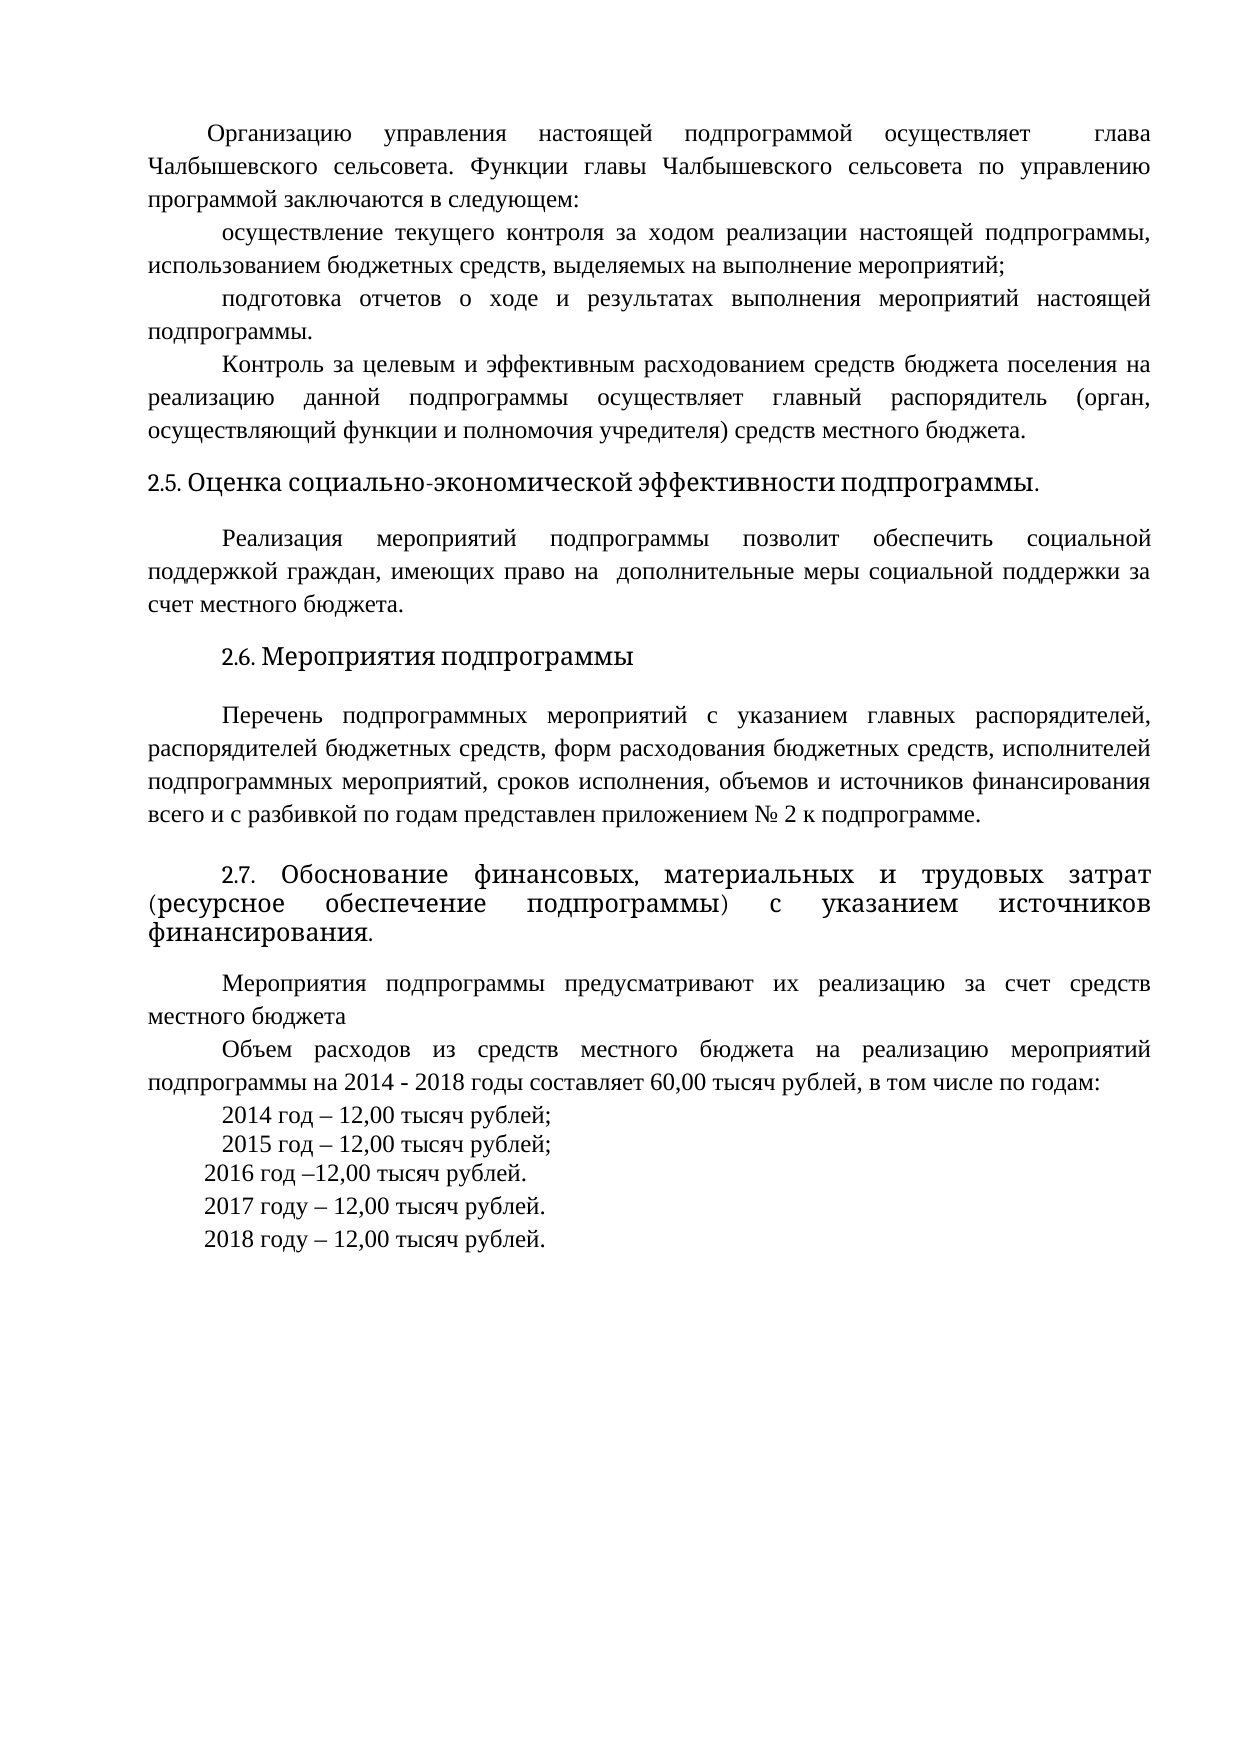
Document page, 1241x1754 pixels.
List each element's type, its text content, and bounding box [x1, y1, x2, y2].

text 2.7. Обоснование финансовых, материальных и трудовых затрат (ресурсное обеспечение подпрограммы) с указанием источников финансирования. [148, 861, 1152, 947]
text 2018 году – 12,00 тысяч рублей. [148, 1224, 1152, 1253]
text осуществление текущего контроля за ходом реализации настоящей подпрограммы, использованием бюджетных средств, выделяемых на выполнение мероприятий; [148, 217, 1152, 279]
text Перечень подпрограммных мероприятий с указанием главных распорядителей, распорядителей бюджетных средств, форм расходования бюджетных средств, исполнителей подпрограммных мероприятий, сроков исполнения, объемов и источников финансирования всего и с разбивкой по годам представлен приложением № 2 к подпрограмме. [148, 700, 1152, 828]
text 2016 год –12,00 тысяч рублей. [148, 1158, 1152, 1187]
text 2.6. Мероприятия подпрограммы [148, 643, 1152, 672]
text Реализация мероприятий подпрограммы позволит обеспечить социальной поддержкой граждан, имеющих право на дополнительные меры социальной поддержки за счет местного бюджета. [148, 523, 1152, 618]
text Объем расходов из средств местного бюджета на реализацию мероприятий подпрограммы на 2014 - 2018 годы составляет 60,00 тысяч рублей, в том числе по годам: [148, 1034, 1152, 1096]
text 2015 год – 12,00 тысяч рублей; [148, 1129, 1152, 1158]
text Организацию управления настоящей подпрограммой осуществляет глава Чалбышевского сельсовета. Функции главы Чалбышевского сельсовета по управлению программой заключаются в следующем: [148, 118, 1152, 213]
text Мероприятия подпрограммы предусматривают их реализацию за счет средств местного бюджета [148, 968, 1152, 1030]
text Контроль за целевым и эффективным расходованием средств бюджета поселения на реализацию данной подпрограммы осуществляет главный распорядитель (орган, осуществляющий функции и полномочия учредителя) средств местного бюджета. [148, 349, 1152, 444]
text 2017 году – 12,00 тысяч рублей. [148, 1191, 1152, 1220]
text 2014 год – 12,00 тысяч рублей; [148, 1100, 1152, 1129]
text 2.5. Оценка социально-экономической эффективности подпрограммы. [148, 469, 1152, 498]
text подготовка отчетов о ходе и результатах выполнения мероприятий настоящей подпрограммы. [148, 283, 1152, 345]
